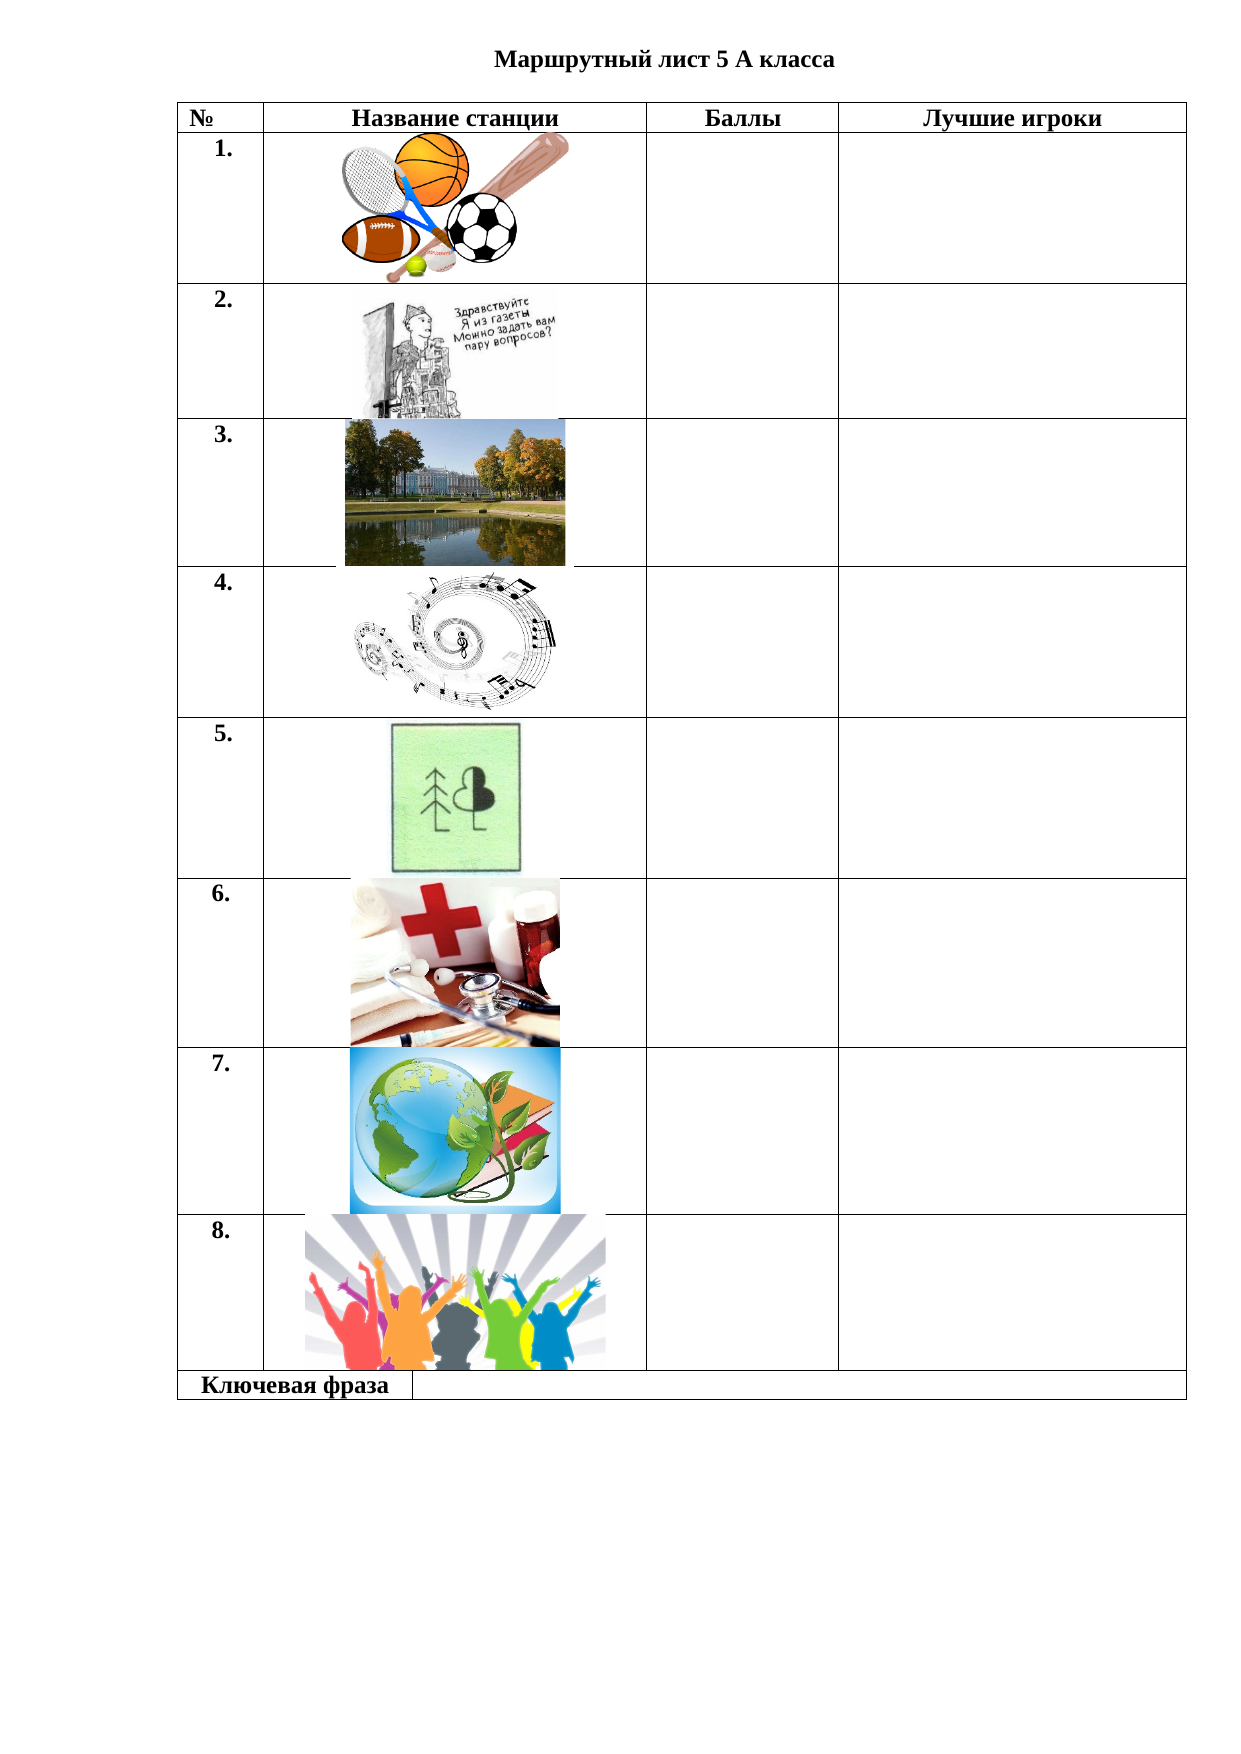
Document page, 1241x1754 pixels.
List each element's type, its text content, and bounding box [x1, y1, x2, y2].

table_header Название станции [264, 103, 646, 132]
table_cell 5. [178, 718, 263, 877]
table_cell [839, 1048, 1186, 1214]
table_header Баллы [647, 103, 838, 132]
table_cell [569, 133, 646, 283]
table_cell [647, 133, 838, 283]
table_cell [839, 284, 1186, 418]
table_cell [264, 419, 345, 566]
table_cell [647, 1048, 838, 1214]
table_cell [264, 567, 646, 717]
picture [305, 718, 606, 1370]
table_cell [647, 718, 838, 877]
table_cell 2. [178, 284, 263, 418]
table_cell [839, 567, 1186, 717]
table_cell Ключевая фраза [178, 1371, 412, 1399]
table_cell 4. [178, 567, 263, 717]
table_cell [647, 879, 838, 1047]
table_cell 6. [178, 879, 263, 1047]
picture [336, 284, 574, 716]
table_cell [524, 718, 646, 877]
table_cell [839, 879, 1186, 1047]
table_header № [178, 103, 263, 132]
table_cell [413, 1371, 1186, 1399]
table_cell [560, 879, 646, 1047]
table_cell 1. [178, 133, 263, 283]
table_cell [839, 133, 1186, 283]
table_cell 7. [178, 1048, 263, 1214]
table_cell [264, 718, 386, 877]
table_cell [647, 1215, 838, 1369]
picture [342, 132, 569, 283]
table_cell [647, 419, 838, 566]
table_cell [561, 1048, 646, 1214]
table_cell [264, 1048, 349, 1214]
table_cell [264, 133, 342, 283]
table_cell 3. [178, 419, 263, 566]
table_cell [839, 718, 1186, 877]
table_cell [559, 284, 646, 418]
table_cell [566, 419, 646, 566]
table_cell [839, 419, 1186, 566]
table_header Лучшие игроки [839, 103, 1186, 132]
table_cell [264, 879, 350, 1047]
table_cell [264, 1215, 305, 1369]
table_cell [264, 284, 352, 418]
table_cell [647, 284, 838, 418]
text Маршрутный лист 5 А класса [177, 44, 1152, 73]
table_cell [647, 567, 838, 717]
table_cell 8. [178, 1215, 263, 1369]
table_cell [839, 1215, 1186, 1369]
table_cell [606, 1215, 646, 1369]
